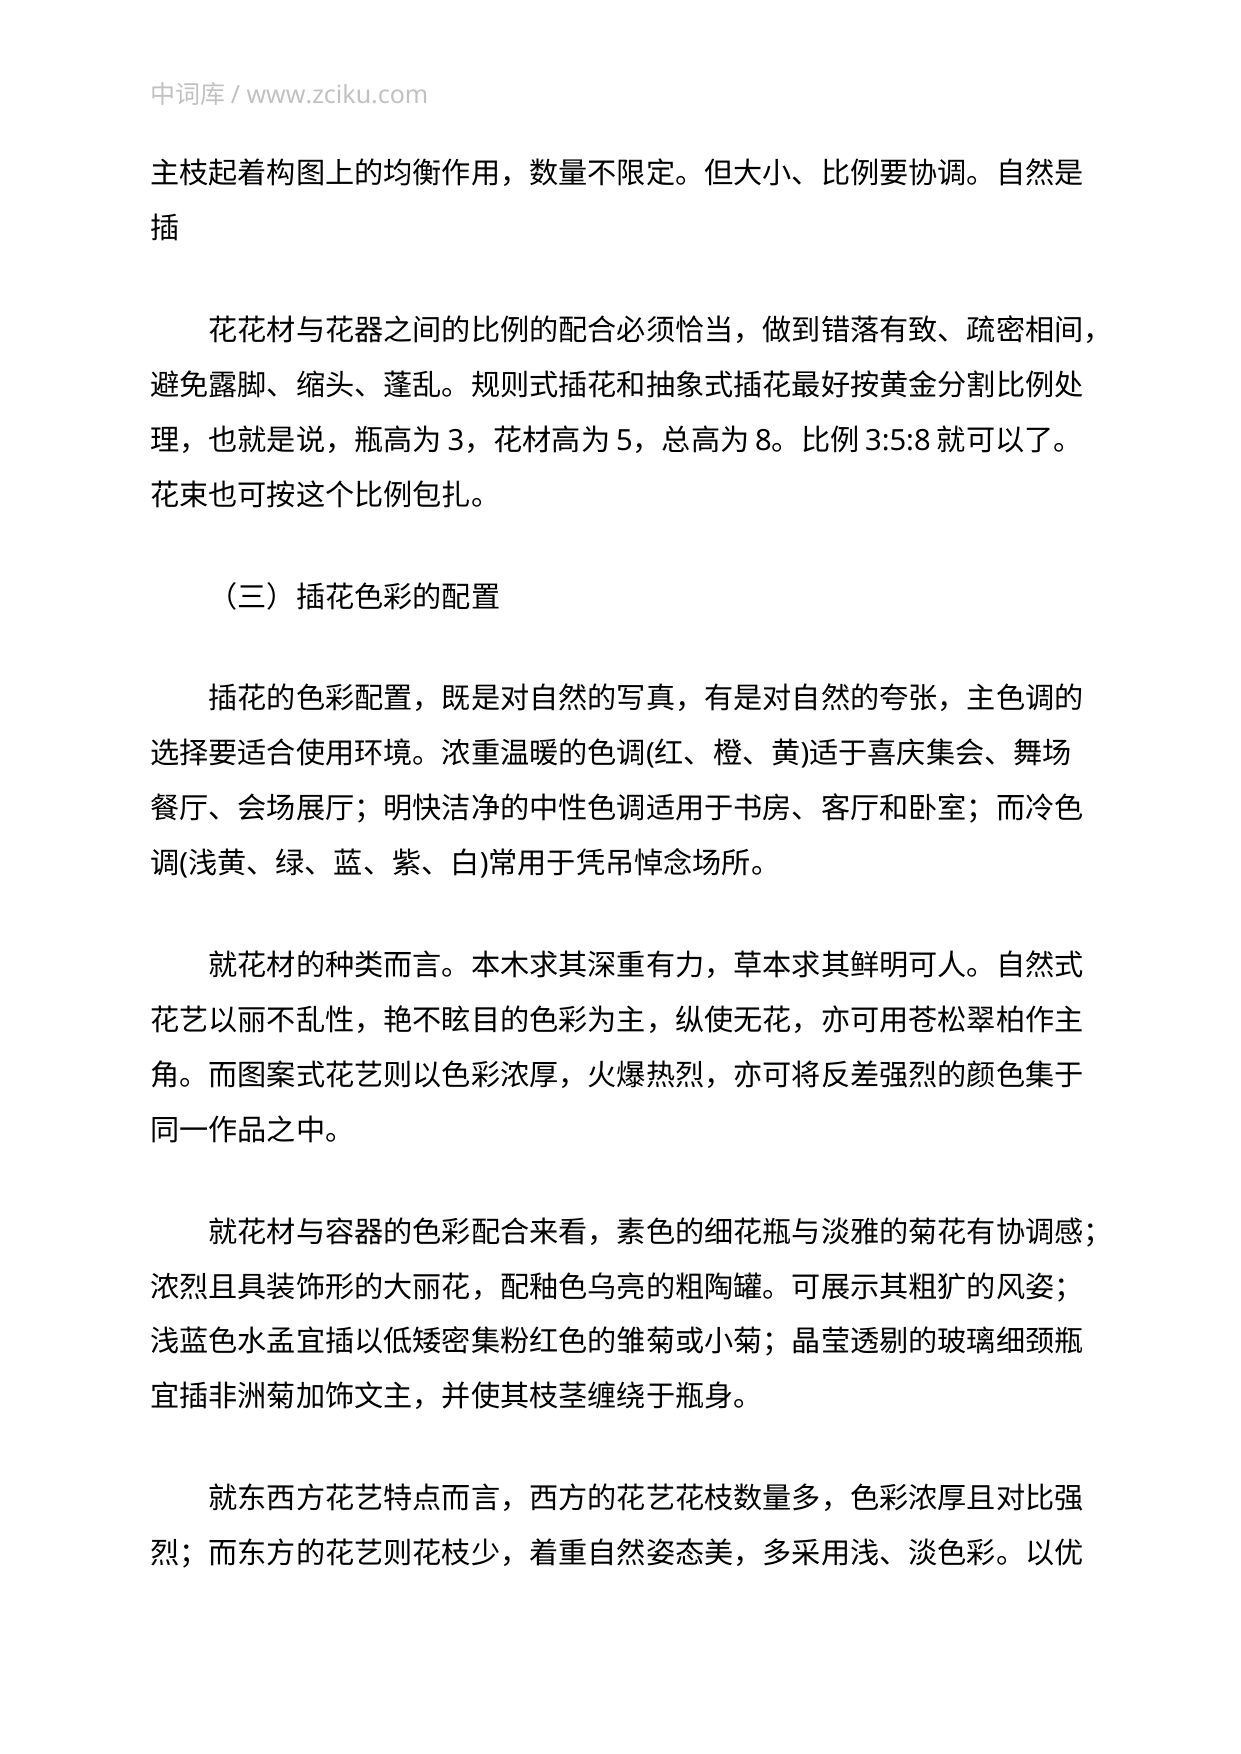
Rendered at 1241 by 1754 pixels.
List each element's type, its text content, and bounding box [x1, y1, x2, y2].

text 插花的色彩配置，既是对自然的写真，有是对自然的夸张，主色调的选择要适合使用环境。浓重温暖的色调(红、橙、黄)适于喜庆集会、舞场餐厅、会场展厅；明快洁净的中性色调适用于书房、客厅和卧室；而冷色调(浅黄、绿、蓝、紫、白)常用于凭吊悼念场所。 [150, 675, 1090, 882]
text 花花材与花器之间的比例的配合必须恰当，做到错落有致、疏密相间，避免露脚、缩头、蓬乱。规则式插花和抽象式插花最好按黄金分割比例处理，也就是说，瓶高为3，花材高为5，总高为8。比例3:5:8就可以了。花束也可按这个比例包扎。 [150, 307, 1090, 514]
text （三）插花色彩的配置 [150, 573, 1090, 616]
text 就花材的种类而言。本木求其深重有力，草本求其鲜明可人。自然式花艺以丽不乱性，艳不眩目的色彩为主，纵使无花，亦可用苍松翠柏作主角。而图案式花艺则以色彩浓厚，火爆热烈，亦可将反差强烈的颜色集于同一作品之中。 [150, 942, 1090, 1149]
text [150, 1475, 1090, 1572]
text 就花材与容器的色彩配合来看，素色的细花瓶与淡雅的菊花有协调感；浓烈且具装饰形的大丽花，配釉色乌亮的粗陶罐。可展示其粗犷的风姿；浅蓝色水孟宜插以低矮密集粉红色的雏菊或小菊；晶莹透剔的玻璃细颈瓶宜插非洲菊加饰文主，并使其枝茎缠绕于瓶身。 [150, 1208, 1090, 1415]
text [150, 150, 1090, 247]
